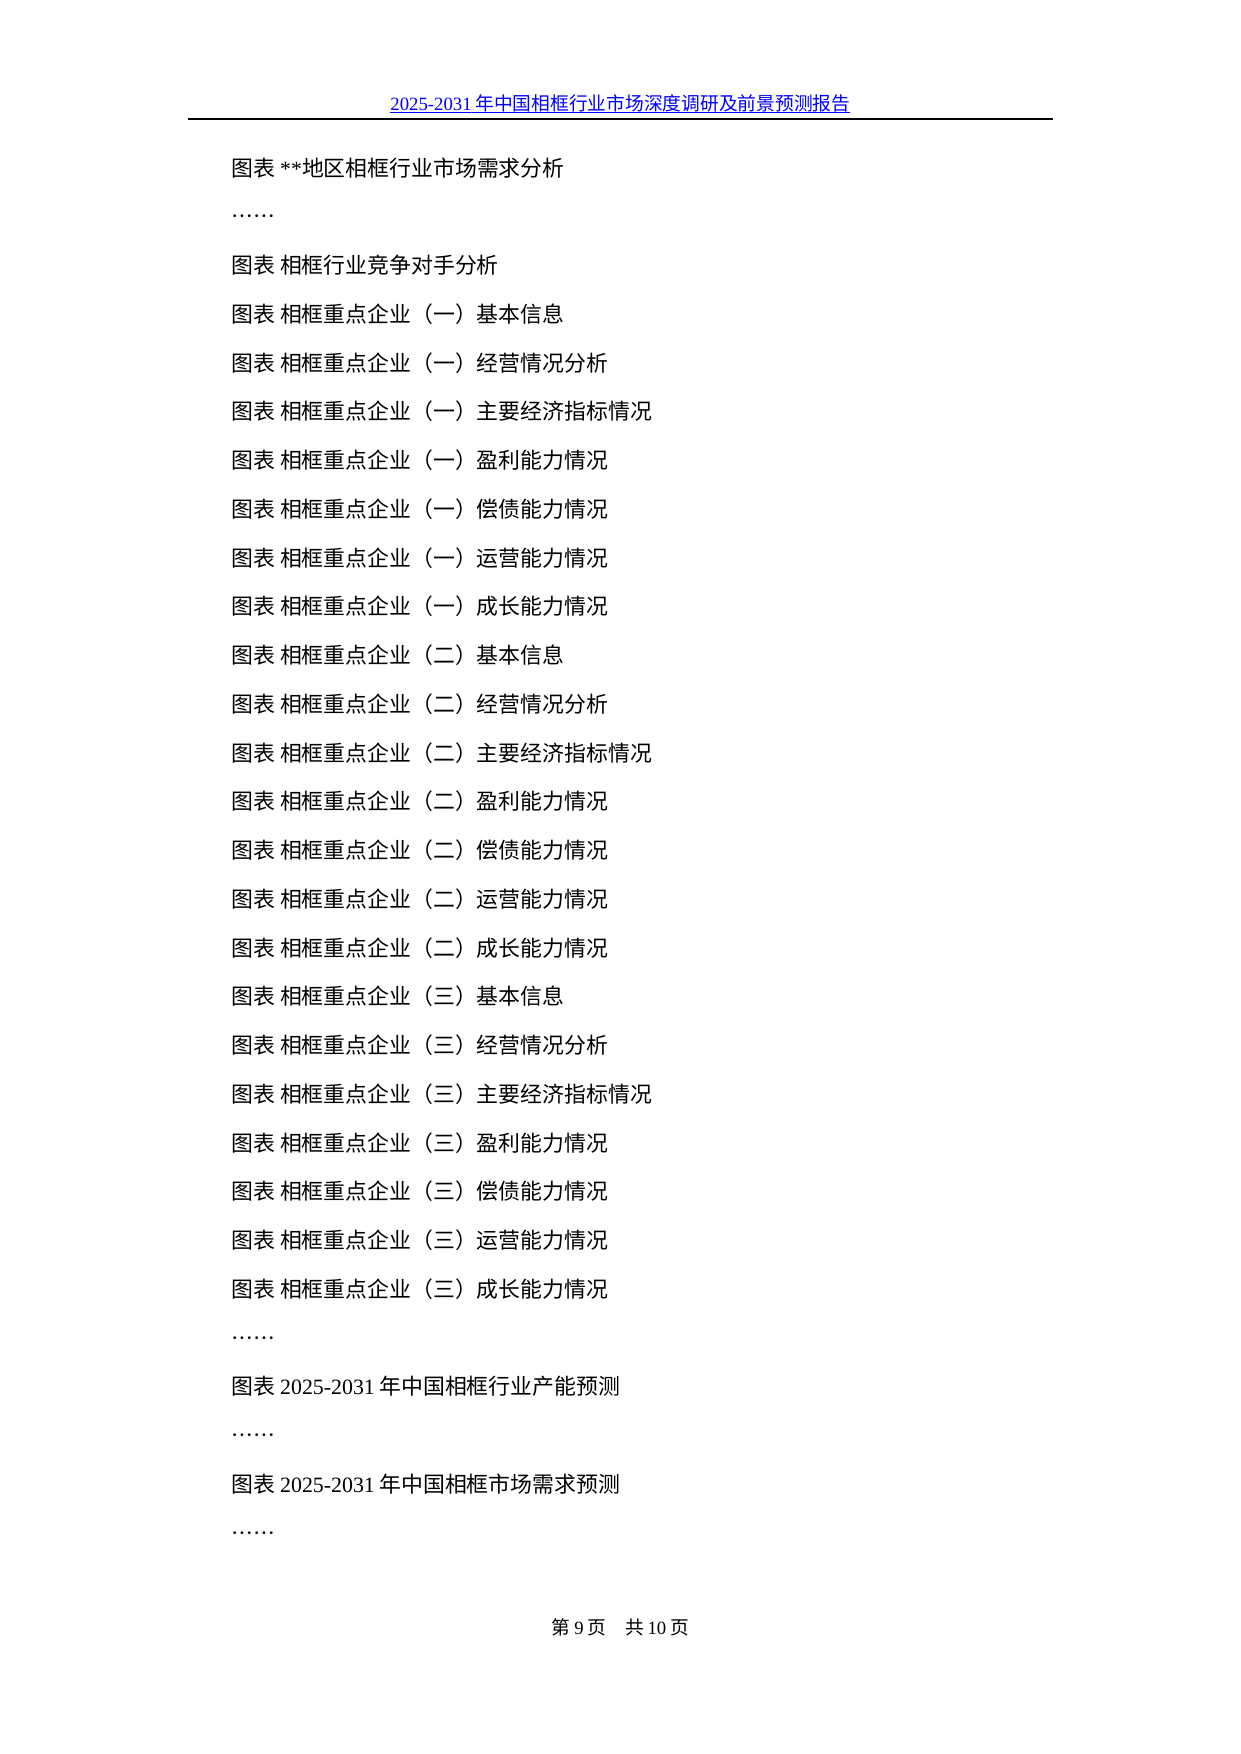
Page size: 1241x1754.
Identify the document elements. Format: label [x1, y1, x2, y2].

text [187, 150, 1053, 1548]
